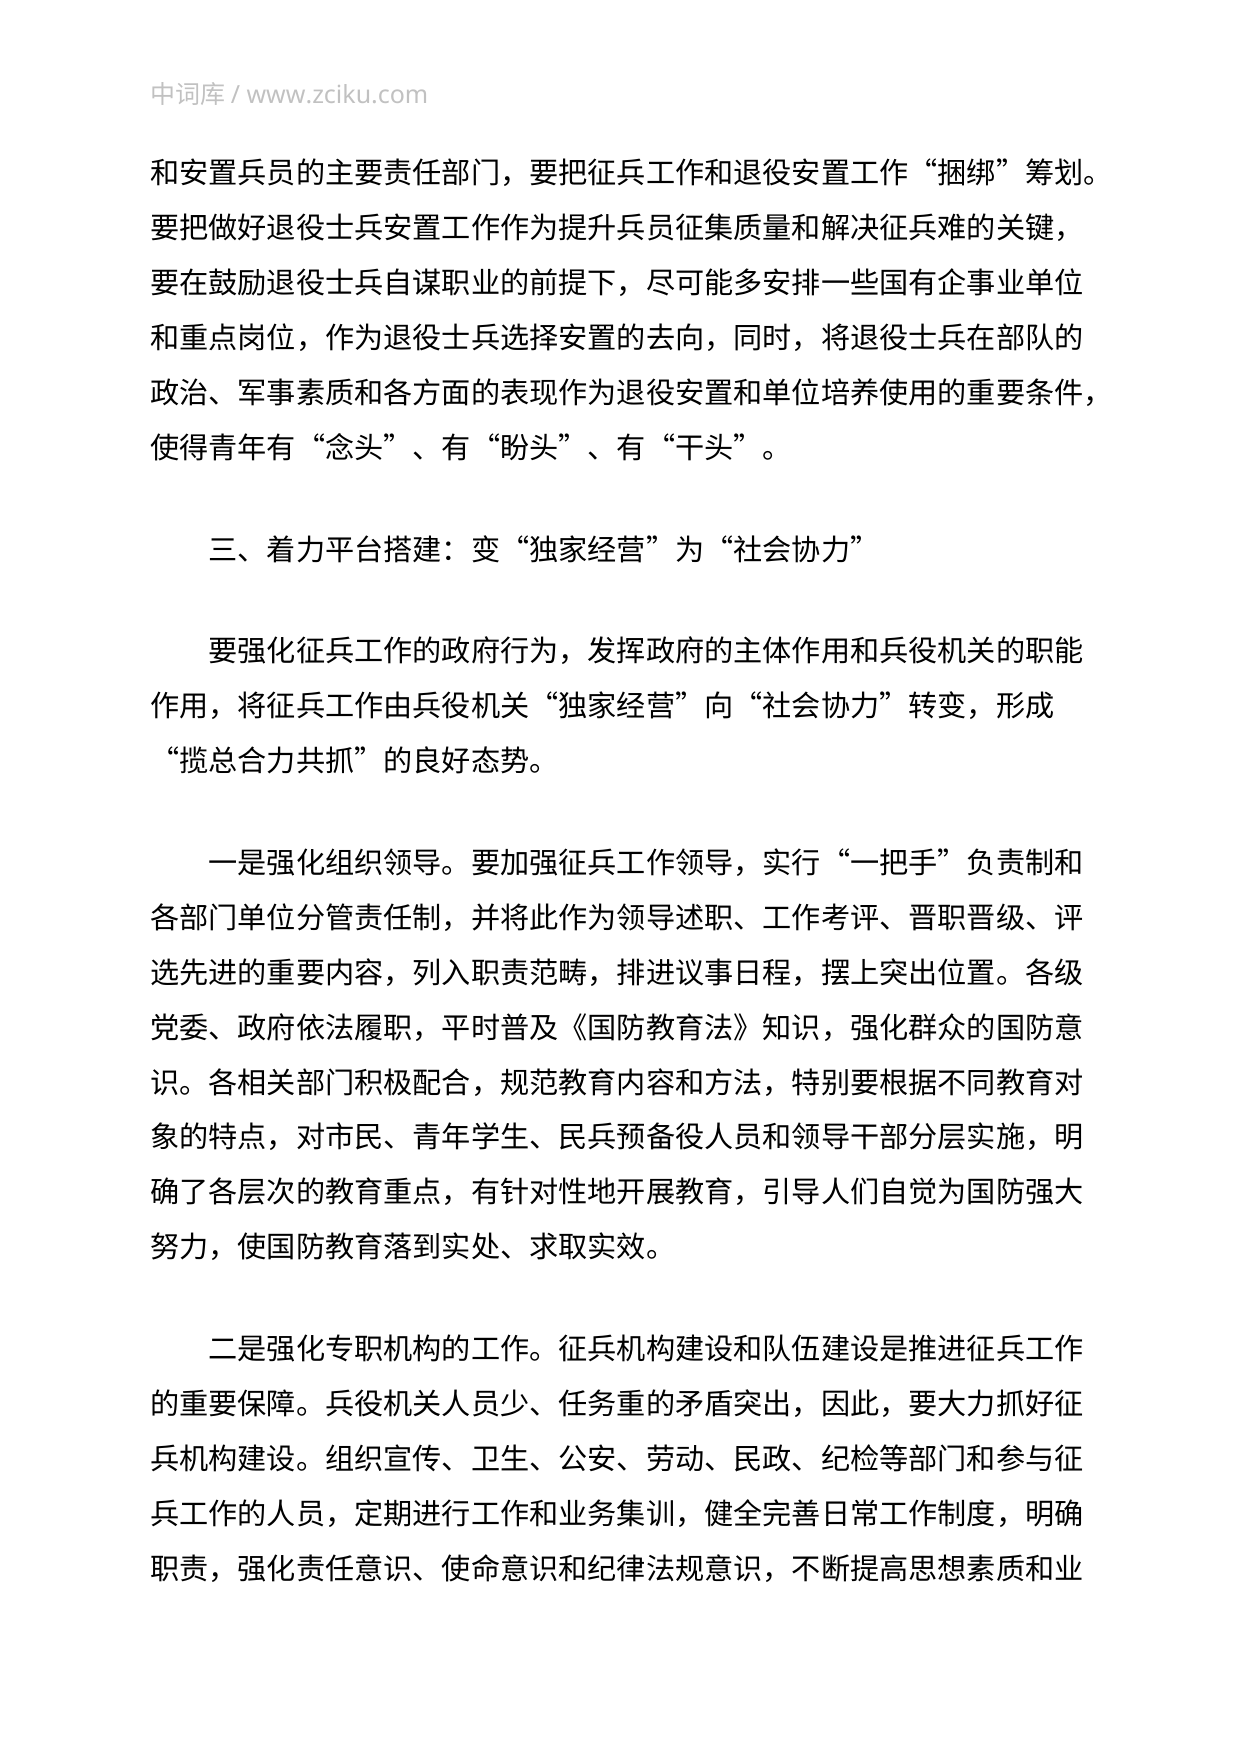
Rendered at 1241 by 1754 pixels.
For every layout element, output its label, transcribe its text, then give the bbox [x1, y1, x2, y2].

text 三、着力平台搭建：变“独家经营”为“社会协力” [150, 526, 1090, 568]
text 一是强化组织领导。要加强征兵工作领导，实行“一把手”负责制和各部门单位分管责任制，并将此作为领导述职、工作考评、晋职晋级、评选先进的重要内容，列入职责范畴，排进议事日程，摆上突出位置。各级党委、政府依法履职，平时普及《国防教育法》知识，强化群众的国防意识。各相关部门积极配合，规范教育内容和方法，特别要根据不同教育对象的特点，对市民、青年学生、民兵预备役人员和领导干部分层实施，明确了各层次的教育重点，有针对性地开展教育，引导人们自觉为国防强大努力，使国防教育落到实处、求取实效。 [150, 839, 1090, 1266]
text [150, 1326, 1090, 1587]
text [150, 150, 1090, 467]
text 要强化征兵工作的政府行为，发挥政府的主体作用和兵役机关的职能作用，将征兵工作由兵役机关“独家经营”向“社会协力”转变，形成“揽总合力共抓”的良好态势。 [150, 628, 1090, 780]
